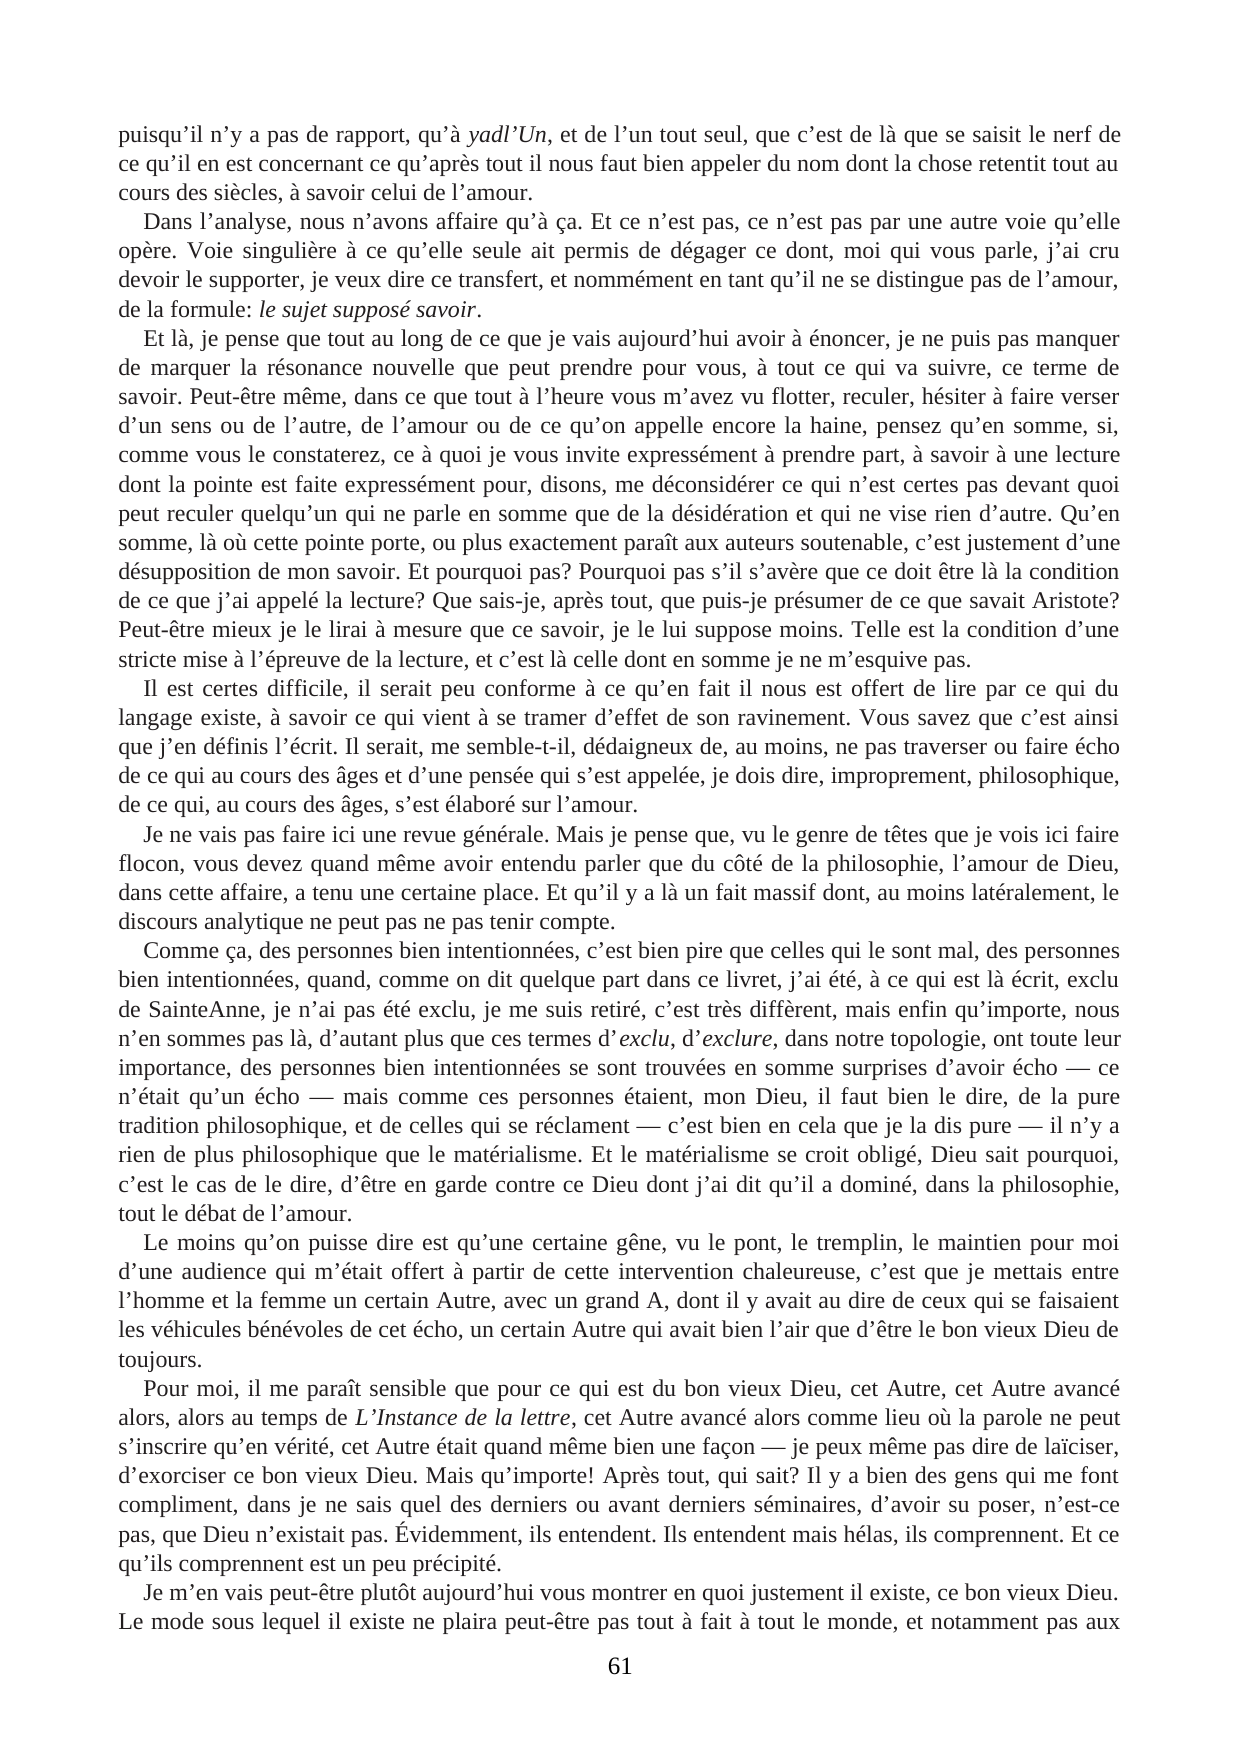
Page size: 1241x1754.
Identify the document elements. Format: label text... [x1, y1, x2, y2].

text Il est certes difficile, il serait peu conforme à ce qu’en fait il nous est offert de lire par ce qui du langage existe, à savoir ce qui vient à se tramer d’effet de son ravinement. Vous savez que c’est ainsi que j’en définis l’écrit. Il serait, me semble-t-il, dédaigneux de, au moins, ne pas traverser ou faire écho de ce qui au cours des âges et d’une pensée qui s’est appelée, je dois dire, improprement, philosophique, de ce qui, au cours des âges, s’est élaboré sur l’amour. [118, 672, 1122, 818]
text Je ne vais pas faire ici une revue générale. Mais je pense que, vu le genre de têtes que je vois ici faire flocon, vous devez quand même avoir entendu parler que du côté de la philosophie, l’amour de Dieu, dans cette affaire, a tenu une certaine place. Et qu’il y a là un fait massif dont, au moins latéralement, le discours analytique ne peut pas ne pas tenir compte. [118, 818, 1122, 935]
text Comme ça, des personnes bien intentionnées, c’est bien pire que celles qui le sont mal, des personnes bien intentionnées, quand, comme on dit quelque part dans ce livret, j’ai été, à ce qui est là écrit, exclu de SainteAnne, je n’ai pas été exclu, je me suis retiré, c’est très diffèrent, mais enfin qu’importe, nous n’en sommes pas là, d’autant plus que ces termes d’exclu, d’exclure, dans notre topologie, ont toute leur importance, des personnes bien intentionnées se sont trouvées en somme surprises d’avoir écho — ce n’était qu’un écho — mais comme ces personnes étaient, mon Dieu, il faut bien le dire, de la pure tradition philosophique, et de celles qui se réclament — c’est bien en cela que je la dis pure — il n’y a rien de plus philosophique que le matérialisme. Et le matérialisme se croit obligé, Dieu sait pourquoi, c’est le cas de le dire, d’être en garde contre ce Dieu dont j’ai dit qu’il a dominé, dans la philosophie, tout le débat de l’amour. [118, 935, 1122, 1226]
text Et là, je pense que tout au long de ce que je vais aujourd’hui avoir à énoncer, je ne puis pas manquer de marquer la résonance nouvelle que peut prendre pour vous, à tout ce qui va suivre, ce terme de savoir. Peut-être même, dans ce que tout à l’heure vous m’avez vu flotter, reculer, hésiter à faire verser d’un sens ou de l’autre, de l’amour ou de ce qu’on appelle encore la haine, pensez qu’en somme, si, comme vous le constaterez, ce à quoi je vous invite expressément à prendre part, à savoir à une lecture dont la pointe est faite expressément pour, disons, me déconsidérer ce qui n’est certes pas devant quoi peut reculer quelqu’un qui ne parle en somme que de la désidération et qui ne vise rien d’autre. Qu’en somme, là où cette pointe porte, ou plus exactement paraît aux auteurs soutenable, c’est justement d’une désupposition de mon savoir. Et pourquoi pas? Pourquoi pas s’il s’avère que ce doit être là la condition de ce que j’ai appelé la lecture? Que sais-je, après tout, que puis-je présumer de ce que savait Aristote? Peut-être mieux je le lirai à mesure que ce savoir, je le lui suppose moins. Telle est la condition d’une stricte mise à l’épreuve de la lecture, et c’est là celle dont en somme je ne m’esquive pas. [118, 322, 1122, 672]
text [118, 1576, 1122, 1635]
text Le moins qu’on puisse dire est qu’une certaine gêne, vu le pont, le tremplin, le maintien pour moi d’une audience qui m’était offert à partir de cette intervention chaleureuse, c’est que je mettais entre l’homme et la femme un certain Autre, avec un grand A, dont il y avait au dire de ceux qui se faisaient les véhicules bénévoles de cet écho, un certain Autre qui avait bien l’air que d’être le bon vieux Dieu de toujours. [118, 1226, 1122, 1372]
text Dans l’analyse, nous n’avons affaire qu’à ça. Et ce n’est pas, ce n’est pas par une autre voie qu’elle opère. Voie singulière à ce qu’elle seule ait permis de dégager ce dont, moi qui vous parle, j’ai cru devoir le supporter, je veux dire ce transfert, et nommément en tant qu’il ne se distingue pas de l’amour, de la formule: le sujet supposé savoir. [118, 206, 1122, 322]
text Pour moi, il me paraît sensible que pour ce qui est du bon vieux Dieu, cet Autre, cet Autre avancé alors, alors au temps de L’Instance de la lettre, cet Autre avancé alors comme lieu où la parole ne peut s’inscrire qu’en vérité, cet Autre était quand même bien une façon — je peux même pas dire de laïciser, d’exorciser ce bon vieux Dieu. Mais qu’importe! Après tout, qui sait? Il y a bien des gens qui me font compliment, dans je ne sais quel des derniers ou avant derniers séminaires, d’avoir su poser, n’est-ce pas, que Dieu n’existait pas. Évidemment, ils entendent. Ils entendent mais hélas, ils comprennent. Et ce qu’ils comprennent est un peu précipité. [118, 1372, 1122, 1576]
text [118, 118, 1122, 206]
